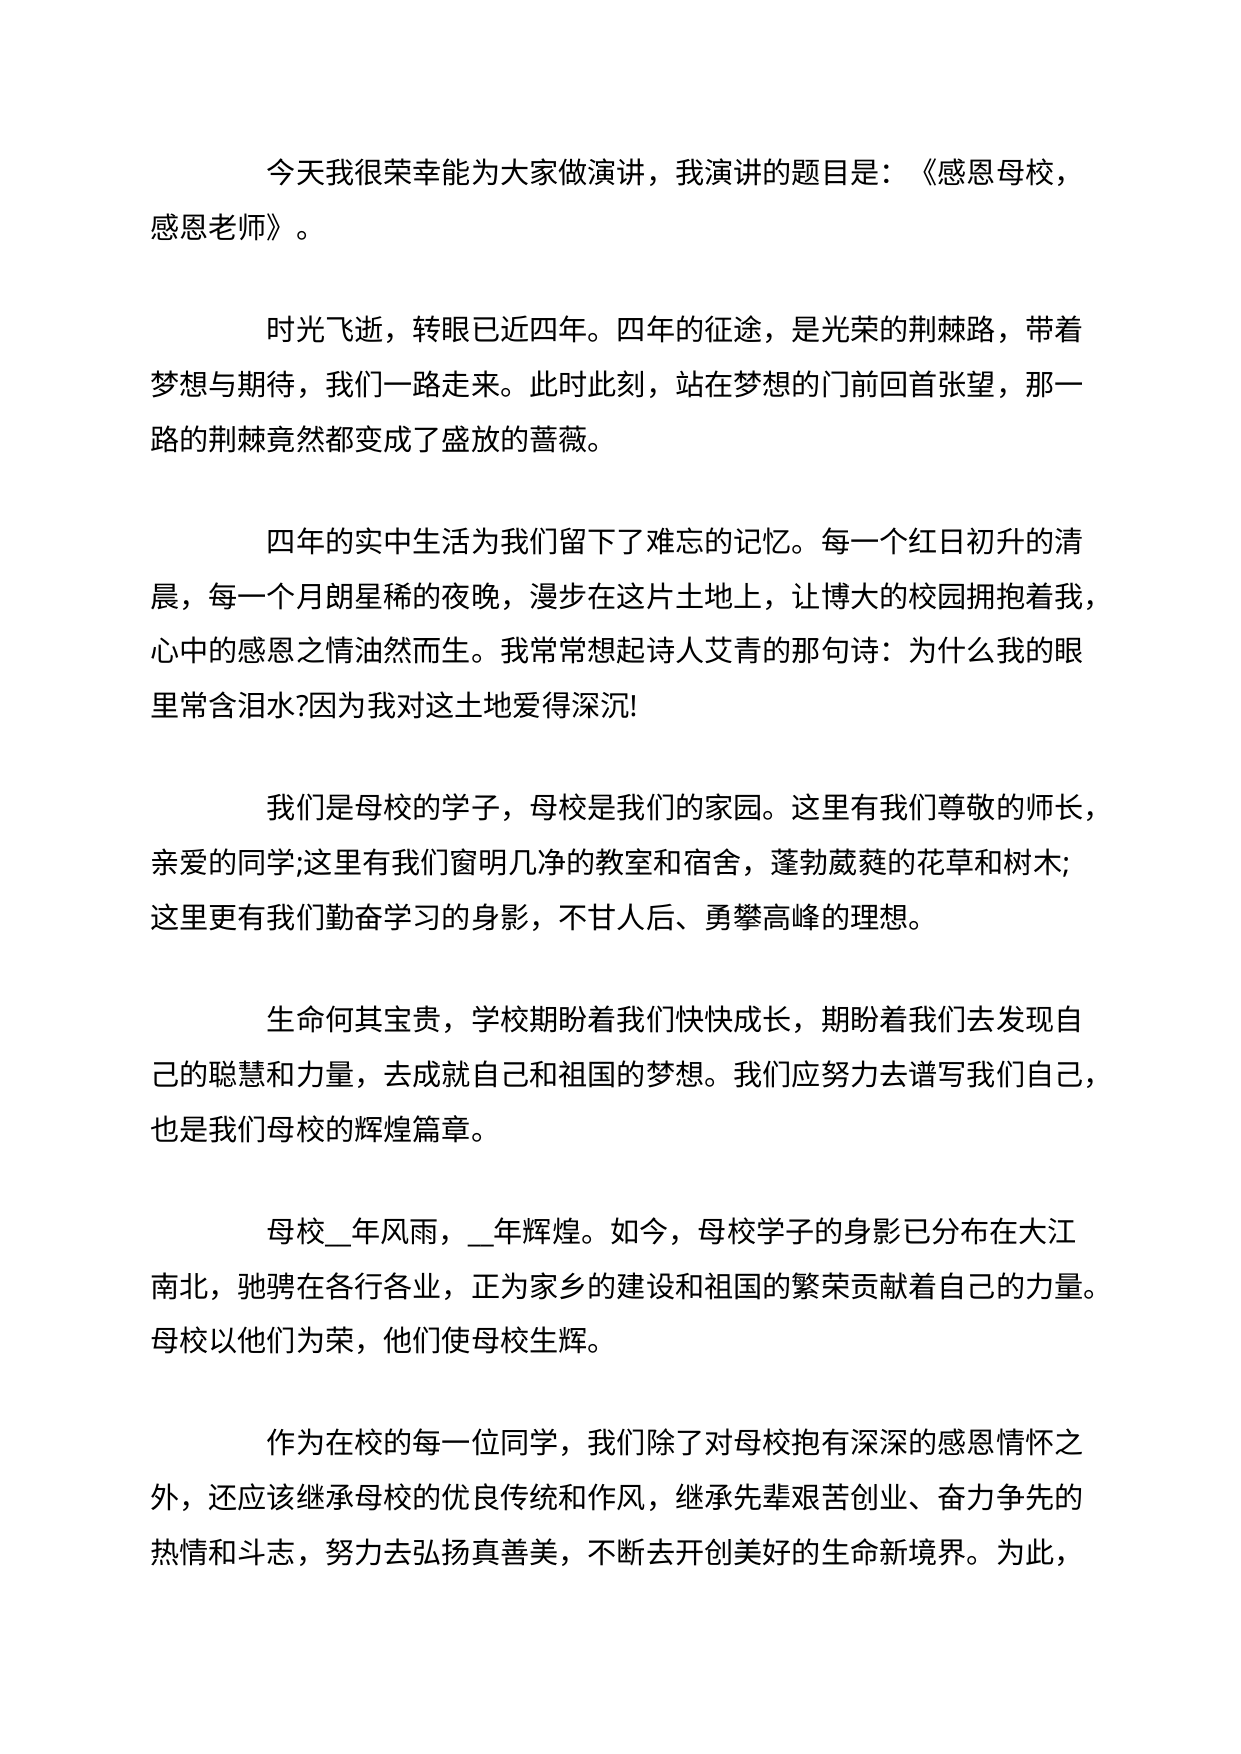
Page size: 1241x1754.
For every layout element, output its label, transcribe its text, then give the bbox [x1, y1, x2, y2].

text 生命何其宝贵，学校期盼着我们快快成长，期盼着我们去发现自己的聪慧和力量，去成就自己和祖国的梦想。我们应努力去谱写我们自己，也是我们母校的辉煌篇章。 [150, 997, 1090, 1149]
text 我们是母校的学子，母校是我们的家园。这里有我们尊敬的师长，亲爱的同学;这里有我们窗明几净的教室和宿舍，蓬勃葳蕤的花草和树木;这里更有我们勤奋学习的身影，不甘人后、勇攀高峰的理想。 [150, 785, 1090, 937]
text 四年的实中生活为我们留下了难忘的记忆。每一个红日初升的清晨，每一个月朗星稀的夜晚，漫步在这片土地上，让博大的校园拥抱着我，心中的感恩之情油然而生。我常常想起诗人艾青的那句诗：为什么我的眼里常含泪水?因为我对这土地爱得深沉! [150, 518, 1090, 725]
text 母校__年风雨，__年辉煌。如今，母校学子的身影已分布在大江南北，驰骋在各行各业，正为家乡的建设和祖国的繁荣贡献着自己的力量。母校以他们为荣，他们使母校生辉。 [150, 1208, 1090, 1360]
text 今天我很荣幸能为大家做演讲，我演讲的题目是：《感恩母校，感恩老师》。 [150, 150, 1090, 247]
text 时光飞逝，转眼已近四年。四年的征途，是光荣的荆棘路，带着梦想与期待，我们一路走来。此时此刻，站在梦想的门前回首张望，那一路的荆棘竟然都变成了盛放的蔷薇。 [150, 307, 1090, 459]
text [150, 1420, 1090, 1572]
